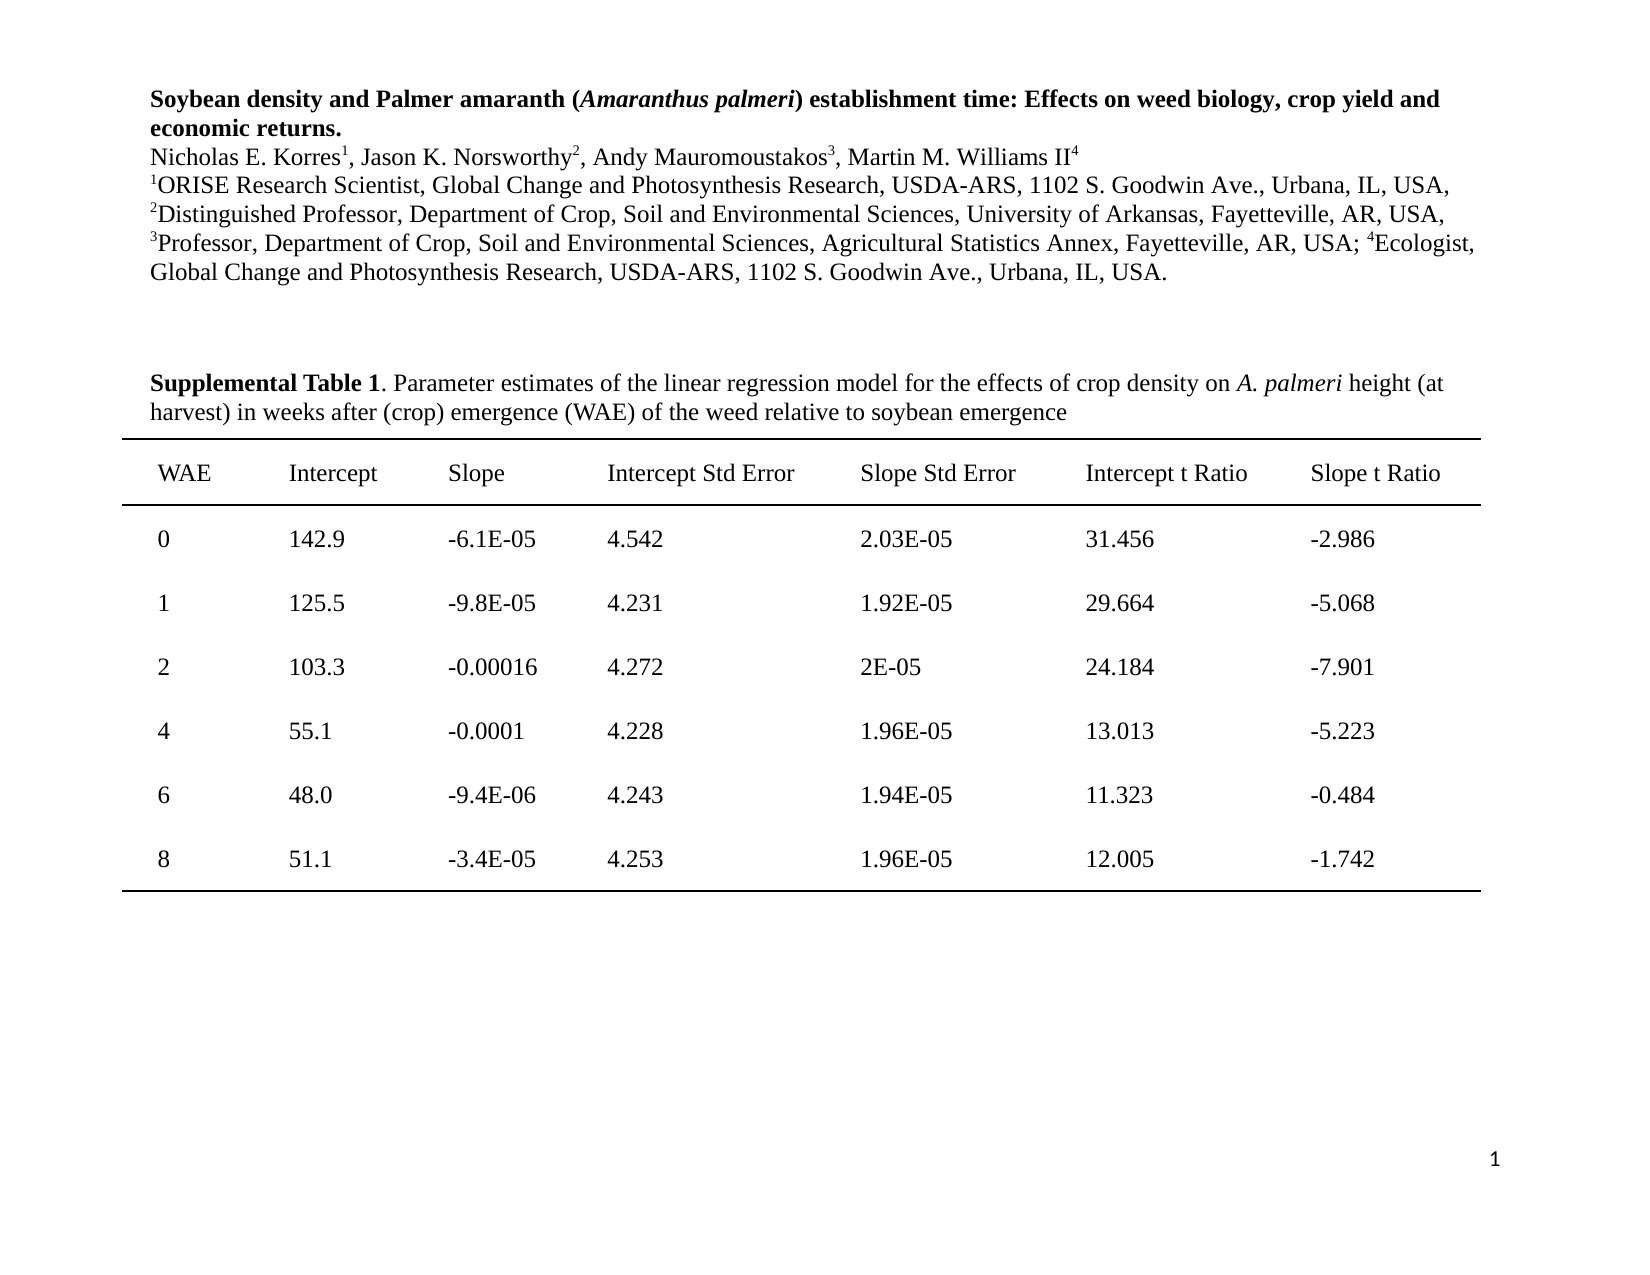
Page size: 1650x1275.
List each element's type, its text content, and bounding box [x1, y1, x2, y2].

table_cell -3.4E-05 [413, 826, 572, 890]
table_cell 51.1 [253, 826, 412, 890]
table_cell 1.94E-05 [825, 762, 1050, 826]
table_cell 125.5 [253, 570, 412, 634]
table_cell -5.068 [1275, 570, 1481, 634]
table_cell 4.243 [572, 762, 825, 826]
table_cell 4.272 [572, 634, 825, 698]
table_cell 142.9 [253, 506, 412, 570]
table_cell 1.96E-05 [825, 698, 1050, 762]
table_cell 1.96E-05 [825, 826, 1050, 890]
table_cell 2E-05 [825, 634, 1050, 698]
table_cell 29.664 [1050, 570, 1275, 634]
table_cell -0.0001 [413, 698, 572, 762]
table_header Slope t Ratio [1275, 440, 1481, 504]
table_cell 4.231 [572, 570, 825, 634]
table_cell -9.4E-06 [413, 762, 572, 826]
table_cell 2.03E-05 [825, 506, 1050, 570]
table_header Slope [413, 440, 572, 504]
table_cell 1 [122, 570, 253, 634]
table_cell -7.901 [1275, 634, 1481, 698]
table_cell 0 [122, 506, 253, 570]
text Supplemental Table 1. Parameter estimates of the linear regression model for the effects of crop density on A. palmeri height (at harvest) in weeks after (crop) emergence (WAE) of the weed relative to soybean emergence [150, 368, 1500, 426]
table_cell -6.1E-05 [413, 506, 572, 570]
table_cell 31.456 [1050, 506, 1275, 570]
table_cell 24.184 [1050, 634, 1275, 698]
table_header Intercept Std Error [572, 440, 825, 504]
table_cell 2 [122, 634, 253, 698]
table_header Slope Std Error [825, 440, 1050, 504]
table_header Intercept t Ratio [1050, 440, 1275, 504]
table_cell 13.013 [1050, 698, 1275, 762]
table_cell -5.223 [1275, 698, 1481, 762]
table_cell 12.005 [1050, 826, 1275, 890]
table_cell -1.742 [1275, 826, 1481, 890]
table_cell -0.00016 [413, 634, 572, 698]
text Soybean density and Palmer amaranth (Amaranthus palmeri) establishment time: Effects on weed biology, crop yield and economic returns. [150, 84, 1500, 142]
table_cell 4.542 [572, 506, 825, 570]
text 1ORISE Research Scientist, Global Change and Photosynthesis Research, USDA-ARS, 1102 S. Goodwin Ave., Urbana, IL, USA, 2Distinguished Professor, Department of Crop, Soil and Environmental Sciences, University of Arkansas, Fayetteville, AR, USA, 3Professor, Department of Crop, Soil and Environmental Sciences, Agricultural Statistics Annex, Fayetteville, AR, USA; 4Ecologist, Global Change and Photosynthesis Research, USDA-ARS, 1102 S. Goodwin Ave., Urbana, IL, USA. [150, 171, 1500, 286]
table_cell 8 [122, 826, 253, 890]
table_cell -0.484 [1275, 762, 1481, 826]
table_header WAE [122, 440, 253, 504]
table_cell 48.0 [253, 762, 412, 826]
table_cell 1.92E-05 [825, 570, 1050, 634]
text Nicholas E. Korres1, Jason K. Norsworthy2, Andy Mauromoustakos3, Martin M. Williams II4 [150, 142, 1500, 171]
table_cell 6 [122, 762, 253, 826]
table_cell 4.228 [572, 698, 825, 762]
table_cell 11.323 [1050, 762, 1275, 826]
table_cell -2.986 [1275, 506, 1481, 570]
table_cell 103.3 [253, 634, 412, 698]
table_header Intercept [253, 440, 412, 504]
table_cell 4.253 [572, 826, 825, 890]
table_cell 55.1 [253, 698, 412, 762]
table_cell 4 [122, 698, 253, 762]
table_cell -9.8E-05 [413, 570, 572, 634]
